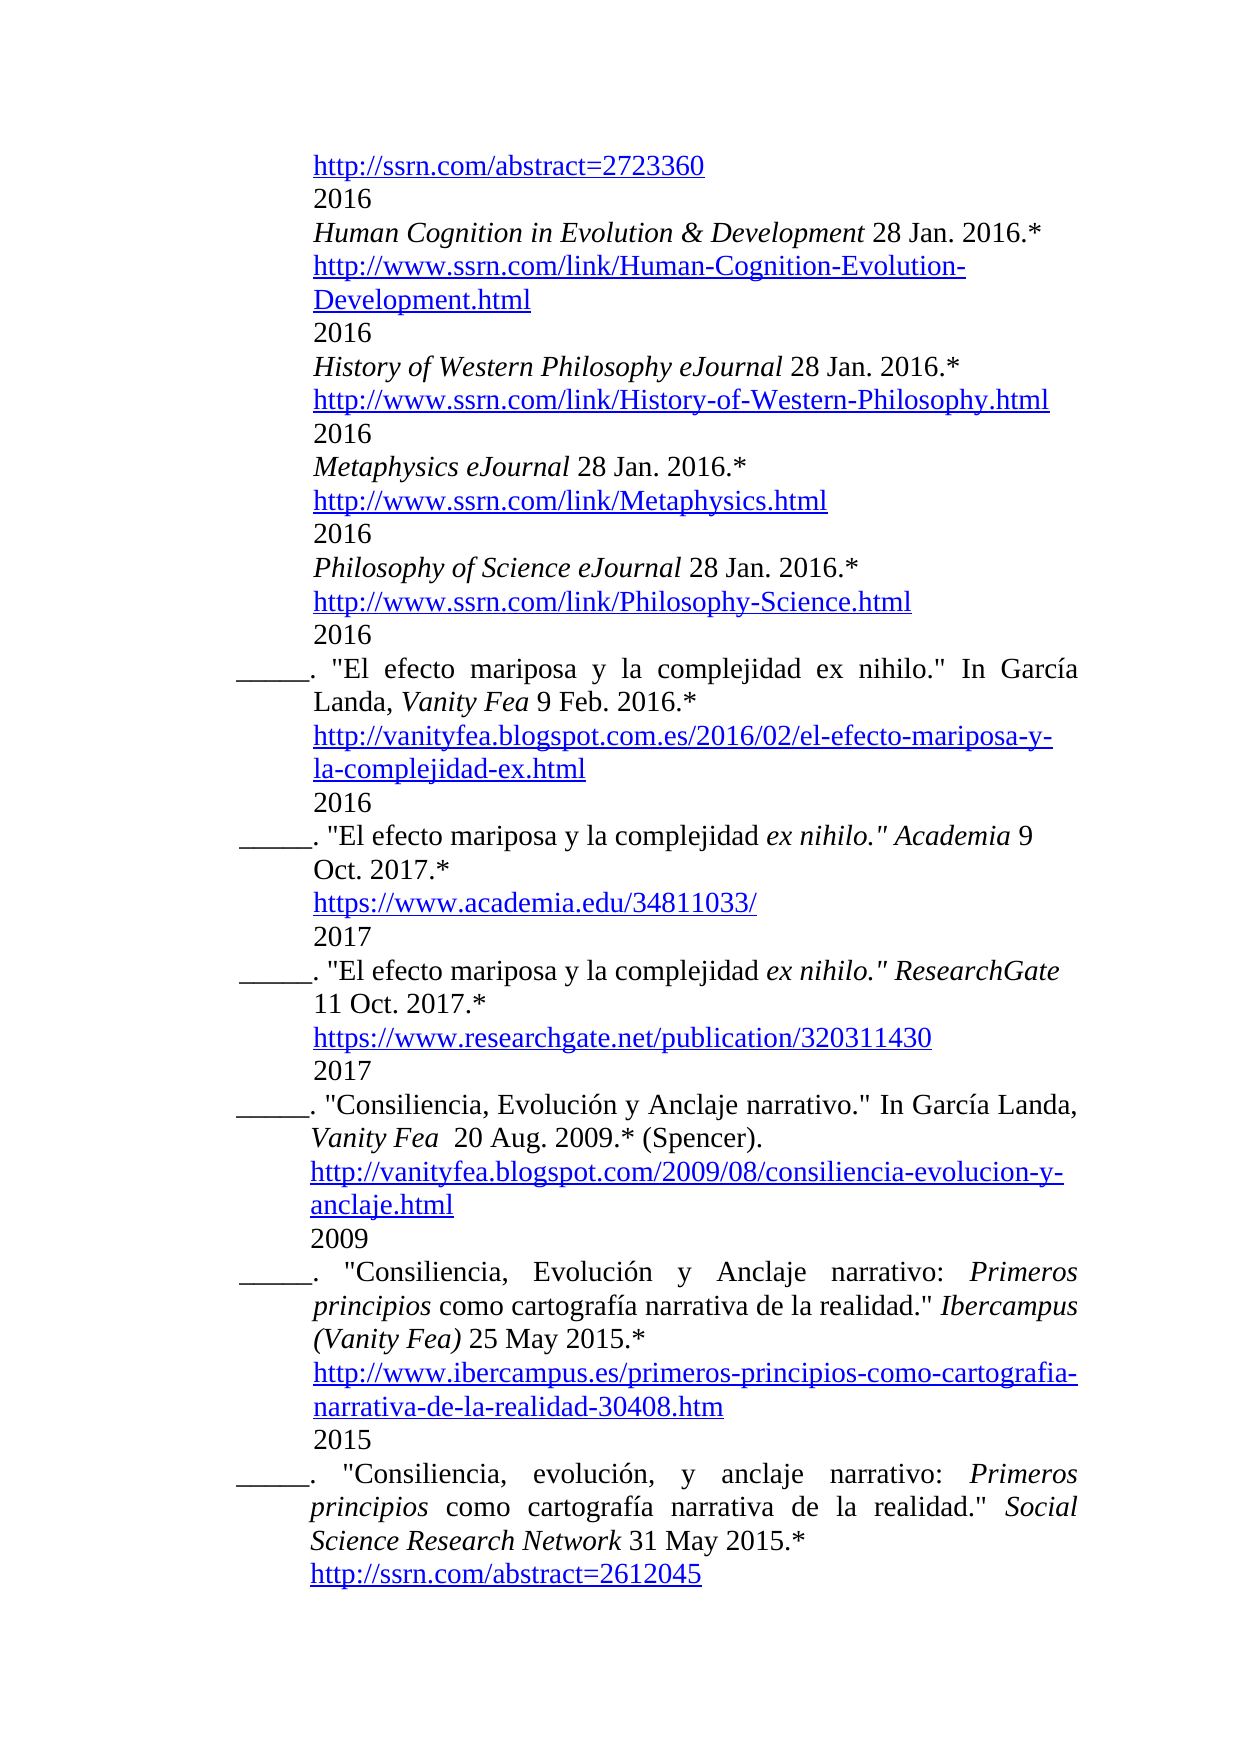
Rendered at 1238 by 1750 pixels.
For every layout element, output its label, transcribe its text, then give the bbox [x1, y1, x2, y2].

text 2016 [239, 315, 1078, 349]
text https://www.researchgate.net/publication/320311430 [239, 1020, 1078, 1053]
text http://vanityfea.blogspot.com.es/2016/02/el-efecto-mariposa-y-la-complejidad-ex.html [236, 718, 1078, 785]
text _____. "El efecto mariposa y la complejidad ex nihilo." ResearchGate 11 Oct. 2017.* [239, 953, 1078, 1020]
text _____. "Consiliencia, Evolución y Anclaje narrativo: Primeros principios como cartografía narrativa de la realidad." Ibercampus (Vanity Fea) 25 May 2015.* [239, 1254, 1078, 1355]
text History of Western Philosophy eJournal 28 Jan. 2016.* [239, 349, 1078, 382]
text https://www.academia.edu/34811033/ [239, 886, 1078, 919]
text http://ssrn.com/abstract=2612045 [236, 1556, 1078, 1590]
text Metaphysics eJournal 28 Jan. 2016.* [239, 449, 1078, 483]
text http://ssrn.com/abstract=2723360 [239, 148, 1078, 181]
text Philosophy of Science eJournal 28 Jan. 2016.* [239, 550, 1078, 584]
text 2017 [239, 1053, 1078, 1087]
text http://www.ssrn.com/link/History-of-Western-Philosophy.html [236, 382, 1078, 416]
text http://www.ssrn.com/link/Metaphysics.html [236, 483, 1078, 517]
text _____. "El efecto mariposa y la complejidad ex nihilo." In García Landa, Vanity Fea 9 Feb. 2016.* [236, 651, 1078, 718]
text _____. "Consiliencia, evolución, y anclaje narrativo: Primeros principios como cartografía narrativa de la realidad." Social Science Research Network 31 May 2015.* [236, 1456, 1078, 1556]
text http://www.ibercampus.es/primeros-principios-como-cartografia-narrativa-de-la-realidad-30408.htm [239, 1355, 1078, 1422]
text 2016 [239, 785, 1078, 818]
text 2017 [239, 919, 1078, 953]
text 2016 [239, 416, 1078, 449]
text 2016 [239, 517, 1078, 550]
text 2016 [239, 181, 1078, 215]
text 2009 [236, 1221, 1078, 1254]
text http://vanityfea.blogspot.com/2009/08/consiliencia-evolucion-y-anclaje.html [236, 1154, 1078, 1221]
text Human Cognition in Evolution & Development 28 Jan. 2016.* [239, 215, 1078, 248]
text _____. "El efecto mariposa y la complejidad ex nihilo." Academia 9 Oct. 2017.* [239, 818, 1078, 886]
text http://www.ssrn.com/link/Human-Cognition-Evolution-Development.html [236, 248, 1078, 315]
text _____. "Consiliencia, Evolución y Anclaje narrativo." In García Landa, Vanity Fea 20 Aug. 2009.* (Spencer). [236, 1087, 1078, 1154]
text 2016 [239, 617, 1078, 651]
text http://www.ssrn.com/link/Philosophy-Science.html [236, 584, 1078, 617]
text 2015 [239, 1422, 1078, 1456]
